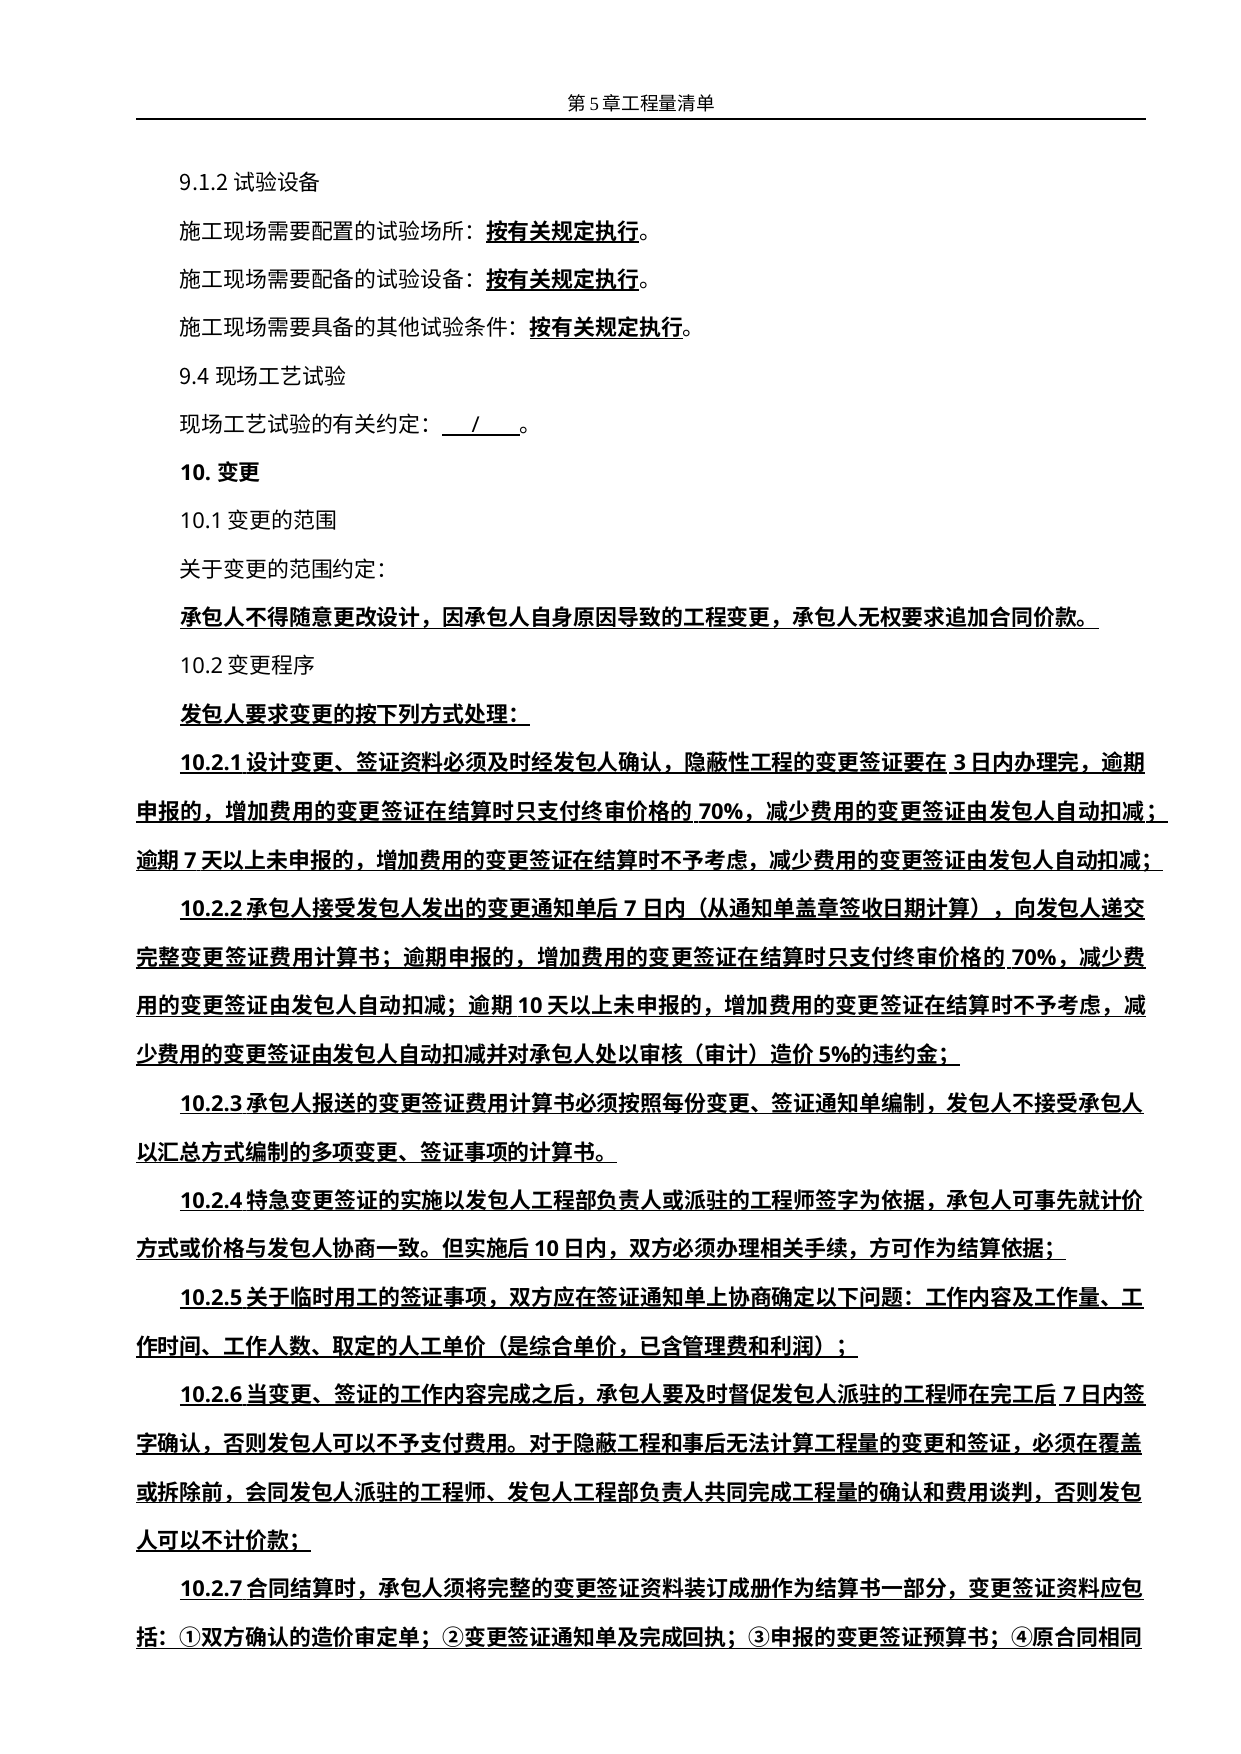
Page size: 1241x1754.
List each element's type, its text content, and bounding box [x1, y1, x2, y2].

text 10.2.2承包人接受发包人发出的变更通知单后 7 日内（从通知单盖章签收日期计算），向发包人递交完整变更签证费用计算书；逾期申报的，增加费用的变更签证在结算时只支付终审价格的70%，减少费用的变更签证由发包人自动扣减；逾期10天以上未申报的，增加费用的变更签证在结算时不予考虑，减少费用的变更签证由发包人自动扣减并对承包人处以审核（审计）造价5%的违约金； [136, 1017, 1146, 1069]
text 施工现场需要配备的试验设备：按有关规定执行。 [136, 262, 1146, 294]
text 10.2.6当变更、签证的工作内容完成之后，承包人要及时督促发包人派驻的工程师在完工后7日内签字确认，否则发包人可以不予支付费用。对于隐蔽工程和事后无法计算工程量的变更和签证，必须在覆盖或拆除前，会同发包人派驻的工程师、发包人工程部负责人共同完成工程量的确认和费用谈判，否则发包人可以不计价款； [136, 1377, 1146, 1555]
text 10.2.3承包人报送的变更签证费用计算书必须按照每份变更、签证通知单编制，发包人不接受承包人以汇总方式编制的多项变更、签证事项的计算书。 [136, 1085, 1146, 1167]
text 发包人要求变更的按下列方式处理： [136, 697, 1146, 729]
text 10.2.4特急变更签证的实施以发包人工程部负责人或派驻的工程师签字为依据，承包人可事先就计价方式或价格与发包人协商一致。但实施后10日内，双方必须办理相关手续，方可作为结算依据； [136, 1182, 1146, 1264]
text 施工现场需要配置的试验场所：按有关规定执行。 [136, 213, 1146, 246]
text 承包人不得随意更改设计，因承包人自身原因导致的工程变更，承包人无权要求追加合同价款。 [136, 600, 1146, 632]
text 10.2.1设计变更、签证资料必须及时经发包人确认，隐蔽性工程的变更签证要在3日内办理完，逾期申报的，增加费用的变更签证在结算时只支付终审价格的70%，减少费用的变更签证由发包人自动扣减；逾期7天以上未申报的，增加费用的变更签证在结算时不予考虑，减少费用的变更签证由发包人自动扣减； [136, 745, 1146, 870]
text 9.1.2 试验设备 [136, 165, 1146, 197]
text 关于变更的范围约定： [136, 552, 1146, 584]
text 10.2.5关于临时用工的签证事项，双方应在签证通知单上协商确定以下问题：工作内容及工作量、工作时间、工作人数、取定的人工单价（是综合单价，已含管理费和利润）； [136, 1279, 1146, 1361]
text 现场工艺试验的有关约定： / 。 [136, 407, 1146, 439]
text 10.2.2承包人接受发包人发出的变更通知单后 7 日内（从通知单盖章签收日期计算），向发包人递交完整变更签证费用计算书；逾期申报的，增加费用的变更签证在结算时只支付终审价格的70%，减少费用的变更签证由发包人自动扣减；逾期10天以上未申报的，增加费用的变更签证在结算时不予考虑，减少费用的变更签证由发包人自动扣减并对承包人处以审核（审计）造价5%的违约金； [136, 891, 1146, 1016]
text 9.4 现场工艺试验 [136, 358, 1146, 391]
text 10.2变更程序 [136, 648, 1146, 681]
text 10. 变更 [136, 455, 1146, 487]
text 10.1变更的范围 [136, 503, 1146, 536]
text 施工现场需要具备的其他试验条件：按有关规定执行。 [136, 310, 1146, 342]
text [136, 1571, 1146, 1652]
